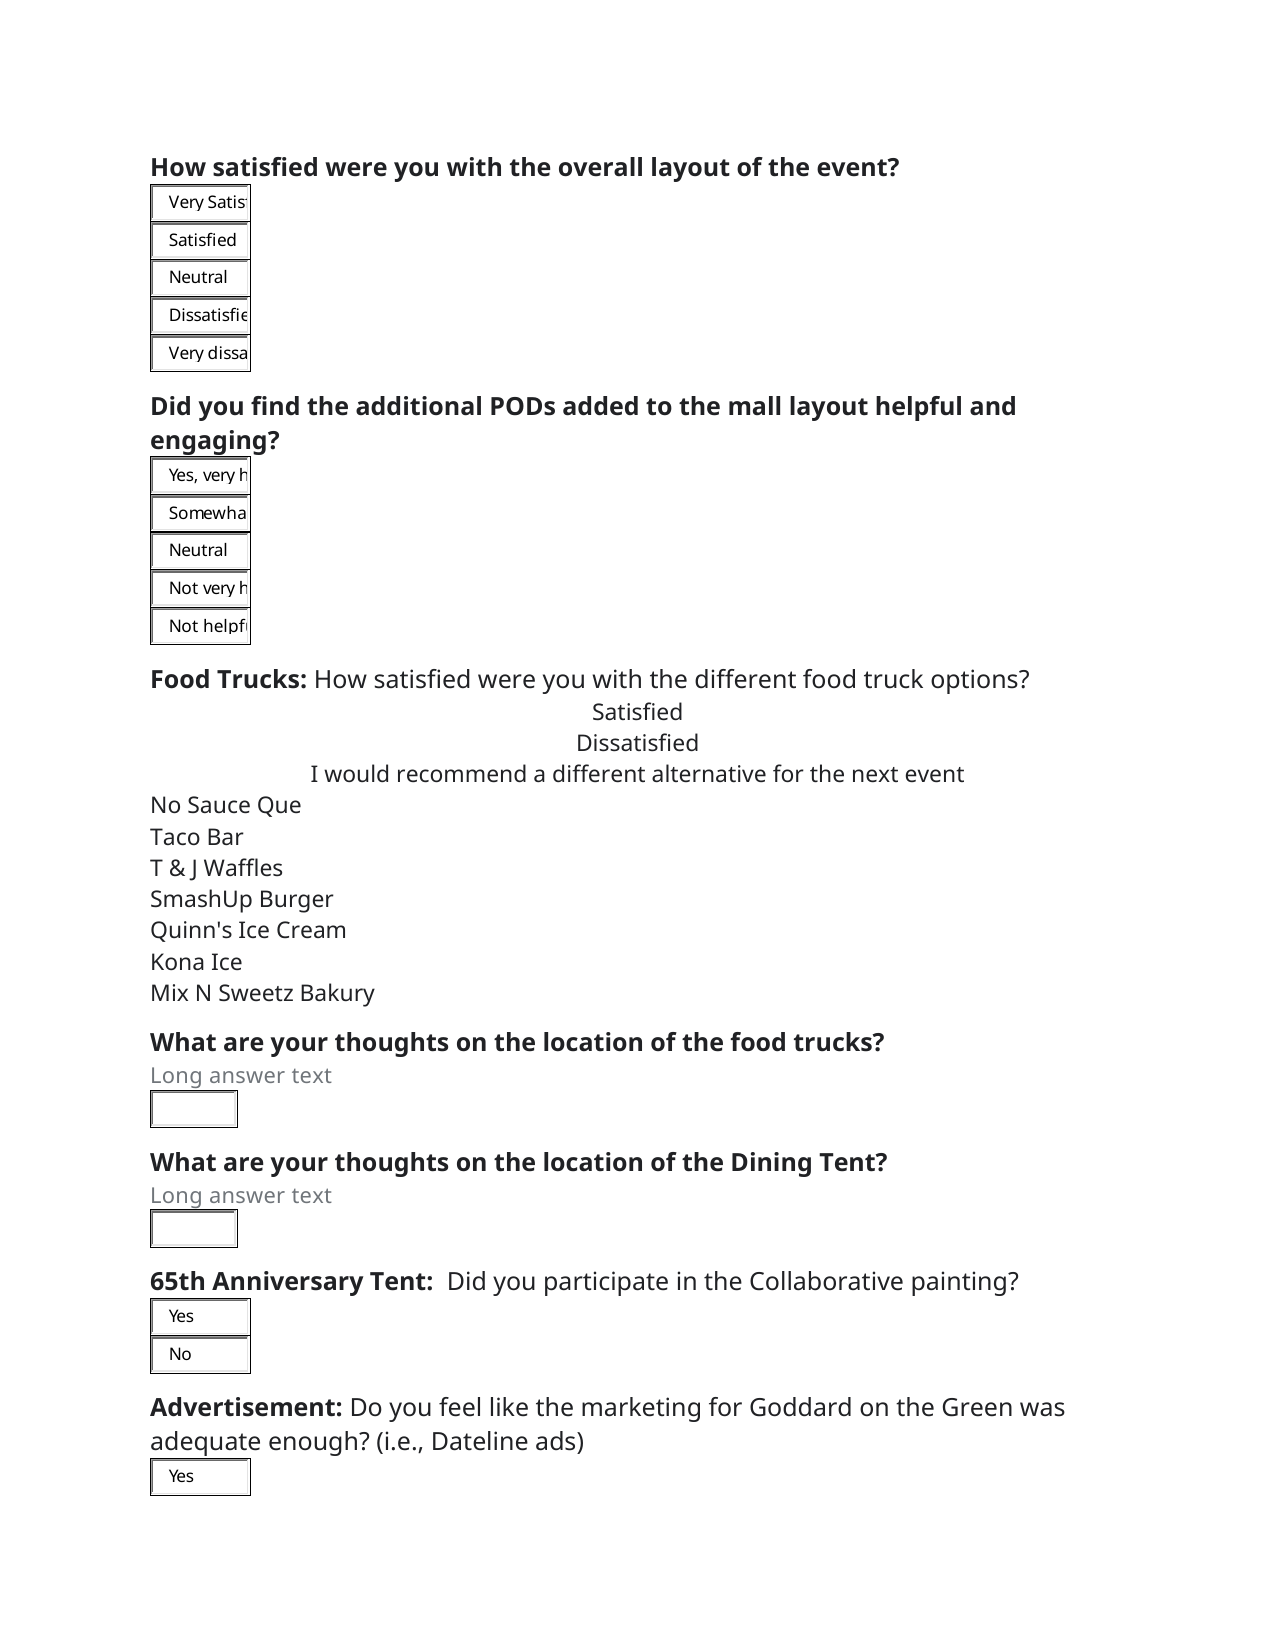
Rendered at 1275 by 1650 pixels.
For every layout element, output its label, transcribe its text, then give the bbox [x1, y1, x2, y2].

text T & J Waffles [150, 852, 1125, 883]
text Mix N Sweetz Bakury [150, 977, 1125, 1008]
text What are your thoughts on the location of the food trucks? [150, 1025, 1125, 1059]
text I would recommend a different alternative for the next event [150, 758, 1125, 789]
text Dissatisfied [150, 727, 1125, 758]
text How satisfied were you with the overall layout of the event? [150, 150, 1125, 184]
text Kona Ice [150, 946, 1125, 977]
text What are your thoughts on the location of the Dining Tent? [150, 1144, 1125, 1178]
text Did you find the additional PODs added to the mall layout helpful and engaging? [150, 389, 1125, 457]
text Quinn's Ice Cream [150, 914, 1125, 946]
text Taco Bar [150, 821, 1125, 852]
text 65th Anniversary Tent: Did you participate in the Collaborative painting? [150, 1264, 1125, 1298]
text No Sauce Que [150, 789, 1125, 821]
text Food Trucks: How satisfied were you with the different food truck options? [150, 662, 1125, 696]
text Long answer text [150, 1178, 1125, 1210]
text Long answer text [150, 1059, 1125, 1090]
text Advertisement: Do you feel like the marketing for Goddard on the Green was adequate enough? (i.e., Dateline ads) [150, 1390, 1125, 1458]
text SmashUp Burger [150, 883, 1125, 914]
text Satisfied [150, 696, 1125, 727]
